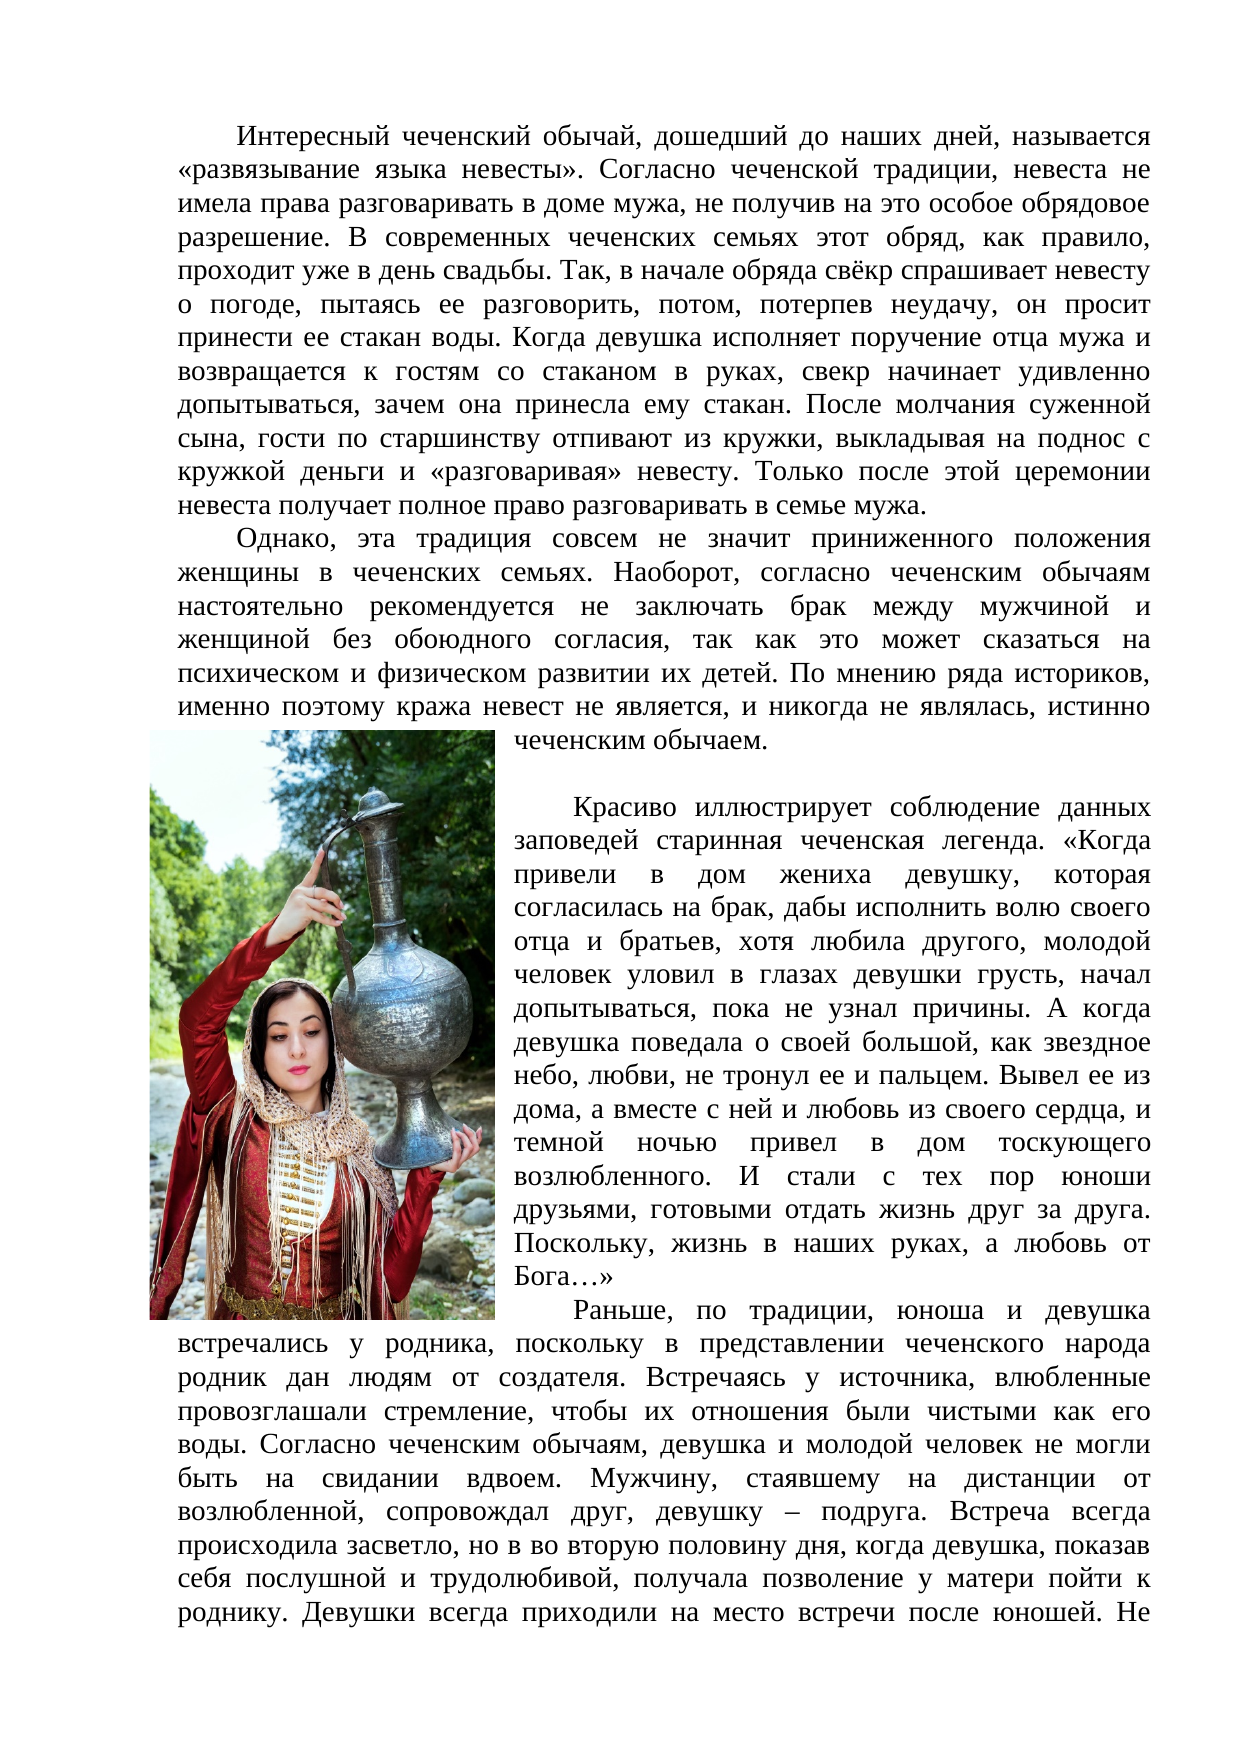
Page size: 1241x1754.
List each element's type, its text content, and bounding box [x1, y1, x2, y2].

picture [148, 596, 495, 1184]
text Красиво иллюстрирует соблюдение данных заповедей старинная чеченская легенда. «Когда привели в дом жениха девушку, которая согласилась на брак, дабы исполнить волю своего отца и братьев, хотя любила другого, молодой человек уловил в глазах девушки грусть, начал допытываться, пока не узнал причины. А когда девушка поведала о своей большой, как звездное небо, любви, не тронул ее и пальцем. Вывел ее из дома, а вместе с ней и любовь из своего сердца, и темной ночью привел в дом тоскующего возлюбленного. И стали с тех пор юноши друзьями, готовыми отдать жизнь друг за друга. Поскольку, жизнь в наших руках, а любовь от Бога…» [495, 655, 1152, 1158]
text Однако, эта традиция совсем не значит приниженного положения женщины в чеченских семьях. Наоборот, согласно чеченским обычаям настоятельно рекомендуется не заключать брак между мужчиной и женщиной без обоюдного согласия, так как это может сказаться на психическом и физическом развитии их детей. По мнению ряда историков, именно поэтому кража невест не является, и никогда не являлась, истинно чеченским обычаем. [177, 386, 1152, 621]
text Раньше, по традиции, юноша и девушка встречались у родника, поскольку в представлении чеченского народа родник дан людям от создателя. Встречаясь у источника, влюбленные провозглашали стремление, чтобы их отношения были чистыми как его воды. Согласно чеченским обычаям, девушка и молодой человек не могли быть на свидании вдвоем. Мужчину, стаявшему на дистанции от возлюбленной, сопровождал друг, девушку – подруга. Встреча всегда происходила засветло, но в во вторую половину дня, когда девушка, показав себя послушной и трудолюбивой, получала позволение у матери пойти к роднику. Девушки всегда приходили на место встречи после юношей. Не принято среди чеченского народа у девушек и сегодня являться на свидание первыми. [177, 1158, 1152, 1560]
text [177, 118, 1152, 386]
